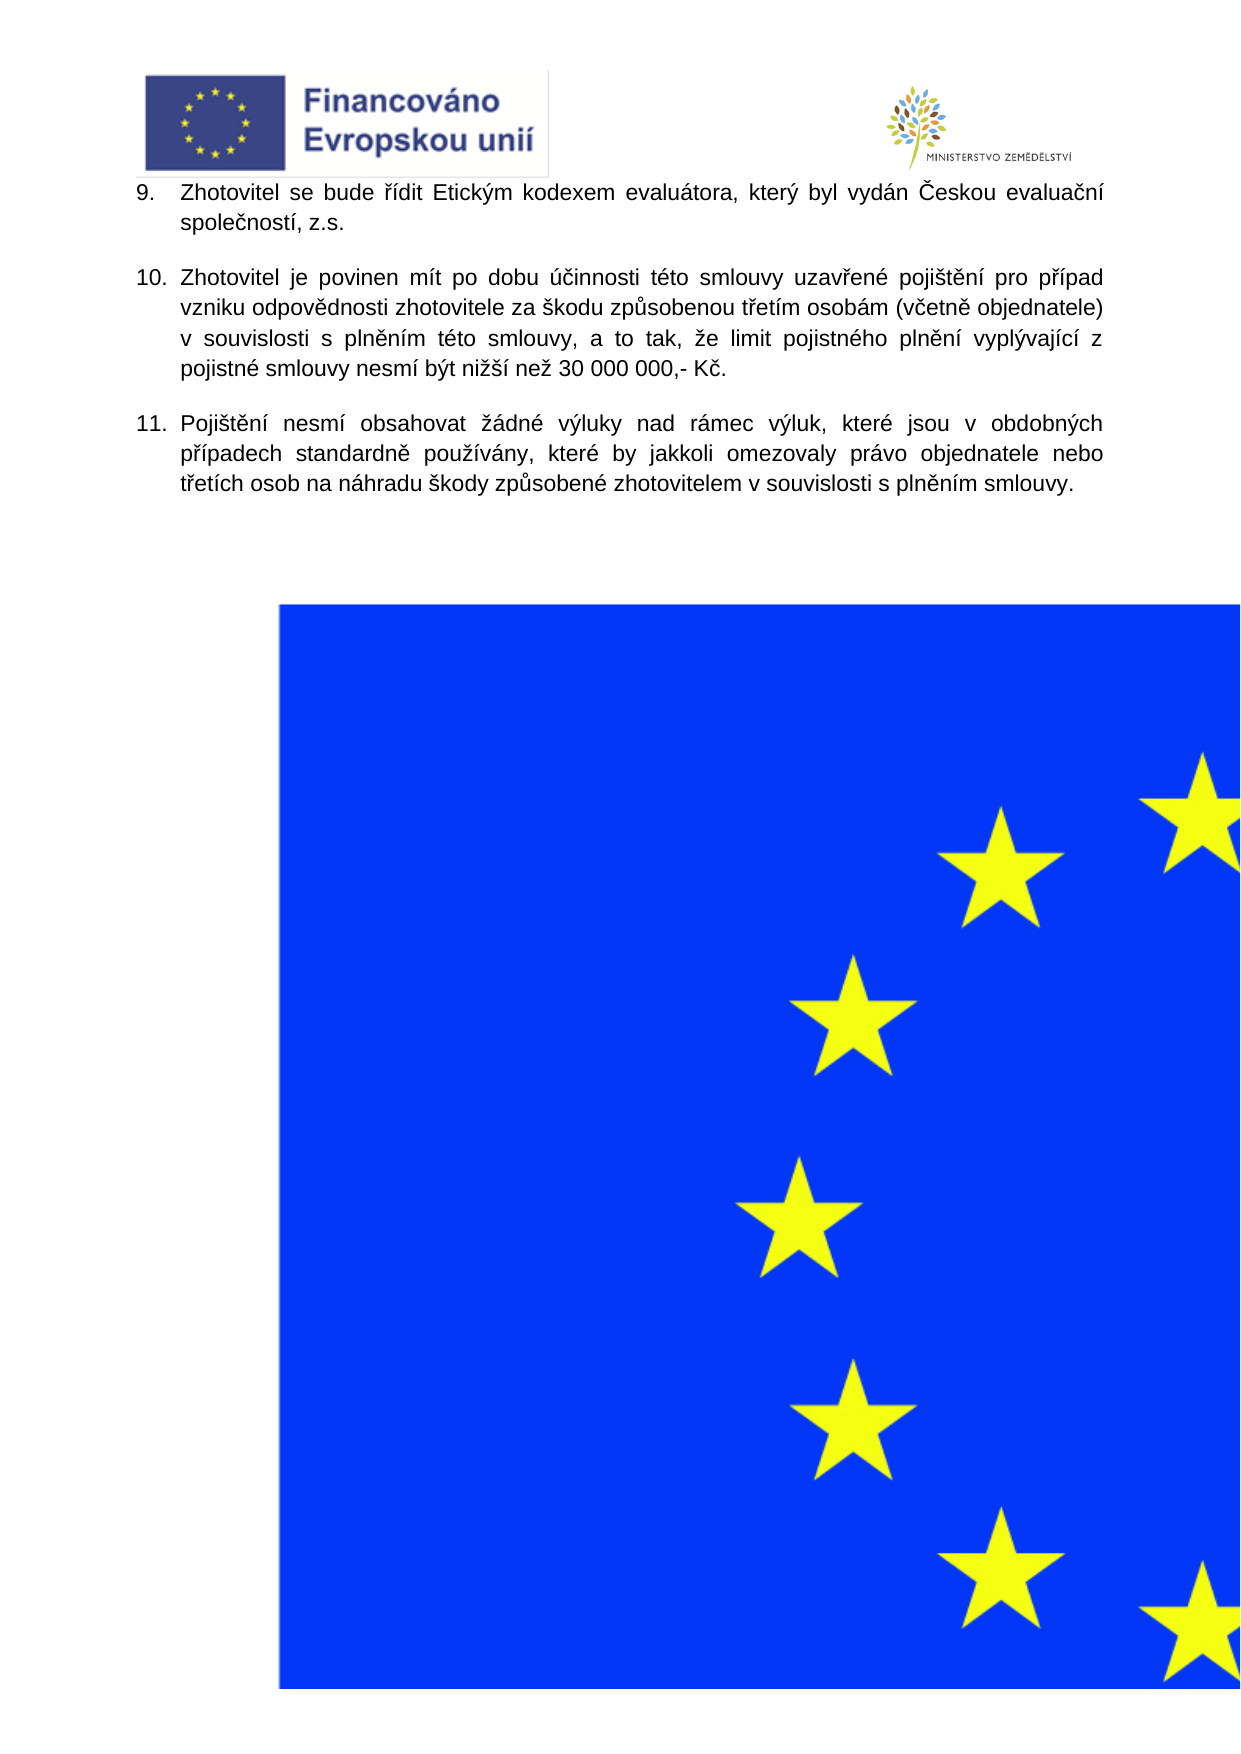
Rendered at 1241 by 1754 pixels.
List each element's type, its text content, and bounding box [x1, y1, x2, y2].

list Zhotovitel je povinen mít po dobu účinnosti této smlouvy uzavřené pojištění pro případ vzniku odpovědnosti zhotovitele za škodu způsobenou třetím osobám (včetně objednatele) v souvislosti s plněním této smlouvy, a to tak, že limit pojistného plnění vyplývající z pojistné smlouvy nesmí být nižší než 30 000 000,- Kč. [136, 264, 1104, 381]
picture [870, 81, 1081, 179]
list Pojištění nesmí obsahovat žádné výluky nad rámec výluk, které jsou v obdobných případech standardně používány, které by jakkoli omezovaly právo objednatele nebo třetích osob na náhradu škody způsobené zhotovitelem v souvislosti s plněním smlouvy. [136, 410, 1104, 497]
list Zhotovitel se bude řídit Etickým kodexem evaluátora, který byl vydán Českou evaluační společností, z.s. [136, 179, 1104, 235]
picture [135, 70, 550, 179]
picture [135, 528, 1241, 1689]
